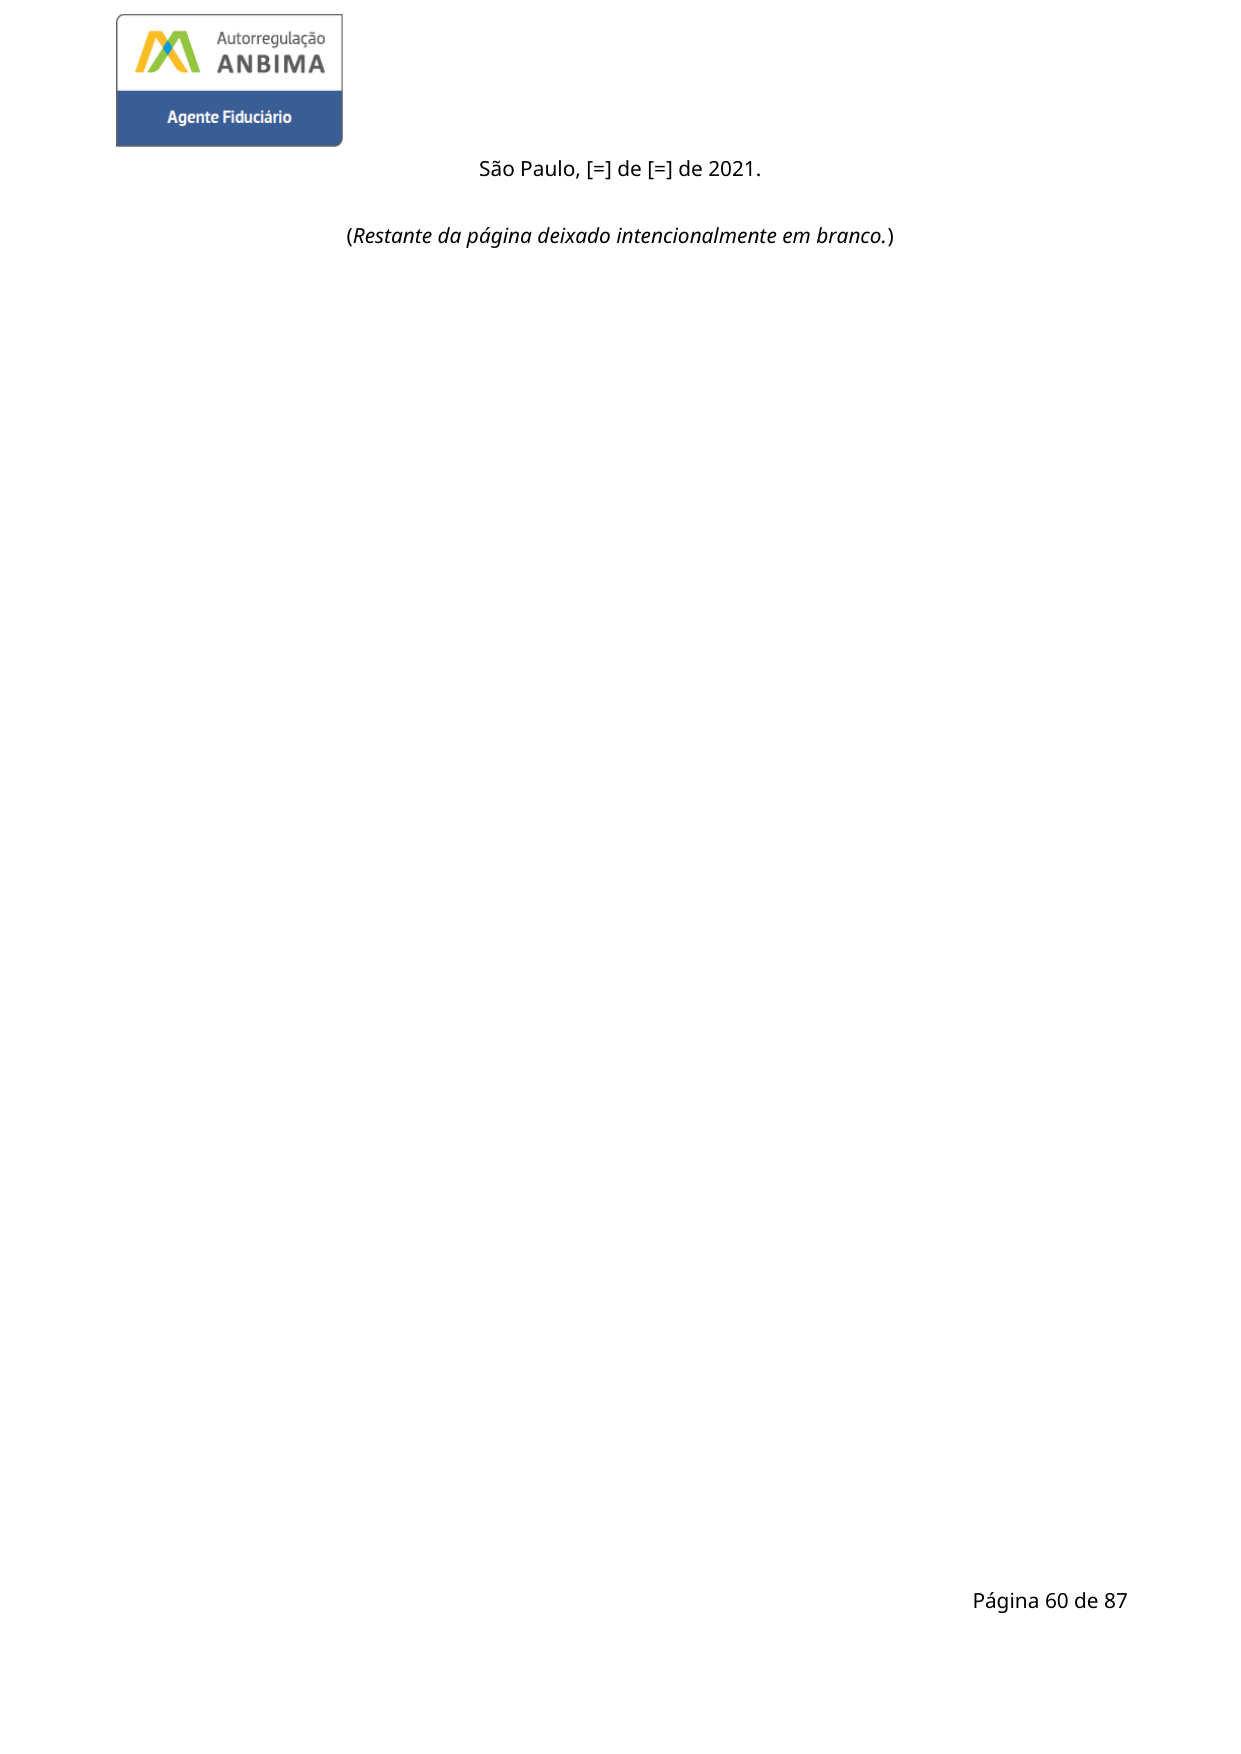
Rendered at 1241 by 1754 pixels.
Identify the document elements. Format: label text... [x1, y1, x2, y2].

text São Paulo, [=] de [=] de 2021. [112, 150, 1128, 183]
text (Restante da página deixado intencionalmente em branco.) [112, 217, 1128, 250]
